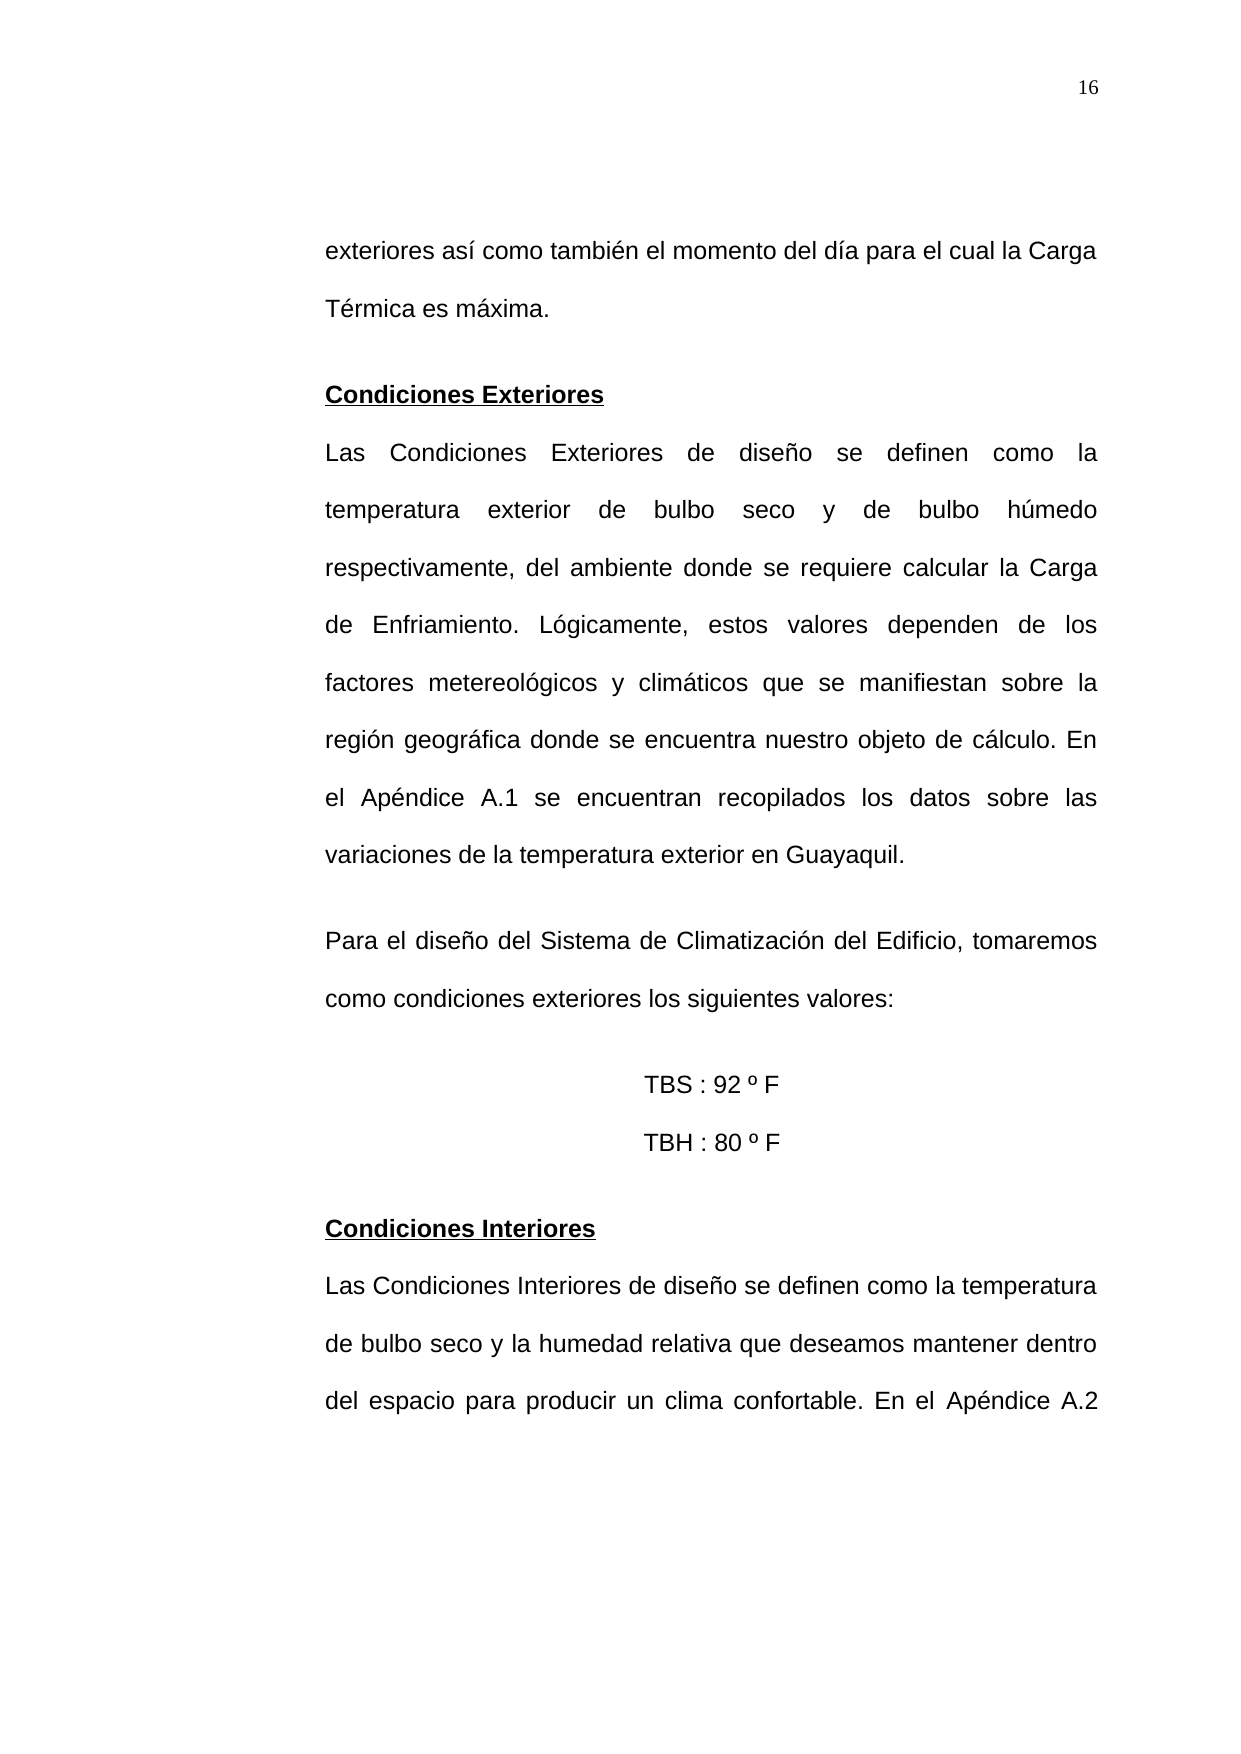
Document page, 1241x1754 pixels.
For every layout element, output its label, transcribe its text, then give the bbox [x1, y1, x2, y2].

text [325, 1271, 1098, 1415]
text Para el diseño del Sistema de Climatización del Edificio, tomaremos como condiciones exteriores los siguientes valores: [325, 926, 1098, 1012]
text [325, 236, 1098, 322]
text TBS : 92 º F [325, 1070, 1098, 1099]
text TBH : 80 º F [325, 1127, 1098, 1156]
subtitle Condiciones Exteriores [325, 380, 1098, 409]
subtitle Condiciones Interiores [325, 1214, 1098, 1242]
text Las Condiciones Exteriores de diseño se definen como la temperatura exterior de bulbo seco y de bulbo húmedo respectivamente, del ambiente donde se requiere calcular la Carga de Enfriamiento. Lógicamente, estos valores dependen de los factores metereológicos y climáticos que se manifiestan sobre la región geográfica donde se encuentra nuestro objeto de cálculo. En el Apéndice A.1 se encuentran recopilados los datos sobre las variaciones de la temperatura exterior en Guayaquil. [325, 437, 1098, 869]
